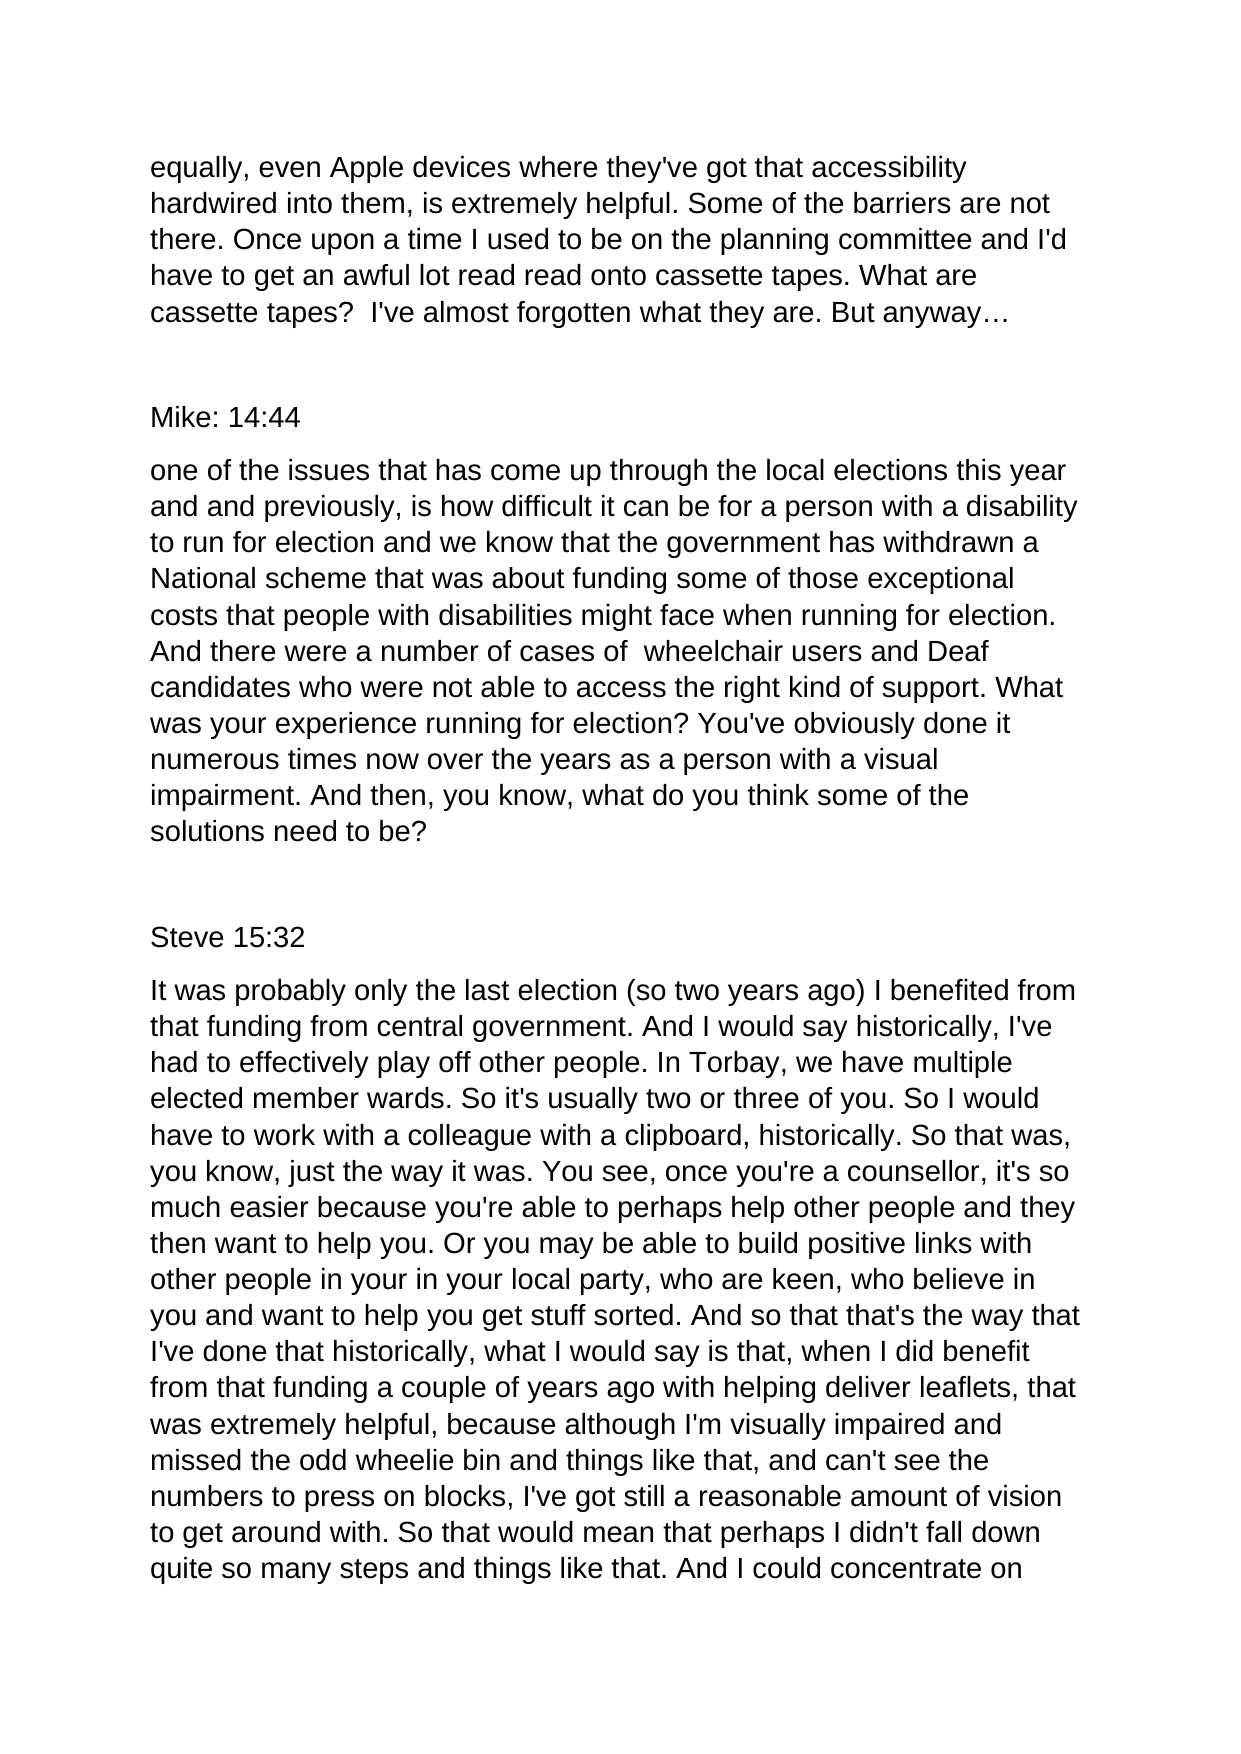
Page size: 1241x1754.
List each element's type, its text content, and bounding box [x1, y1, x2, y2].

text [150, 150, 1090, 328]
text Mike: 14:44 [150, 400, 1090, 434]
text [150, 973, 1090, 1585]
text Steve 15:32 [150, 920, 1090, 954]
text one of the issues that has come up through the local elections this year and and previously, is how difficult it can be for a person with a disability to run for election and we know that the government has withdrawn a National scheme that was about funding some of those exceptional costs that people with disabilities might face when running for election. And there were a number of cases of wheelchair users and Deaf candidates who were not able to access the right kind of support. What was your experience running for election? You've obviously done it numerous times now over the years as a person with a visual impairment. And then, you know, what do you think some of the solutions need to be? [150, 453, 1090, 848]
